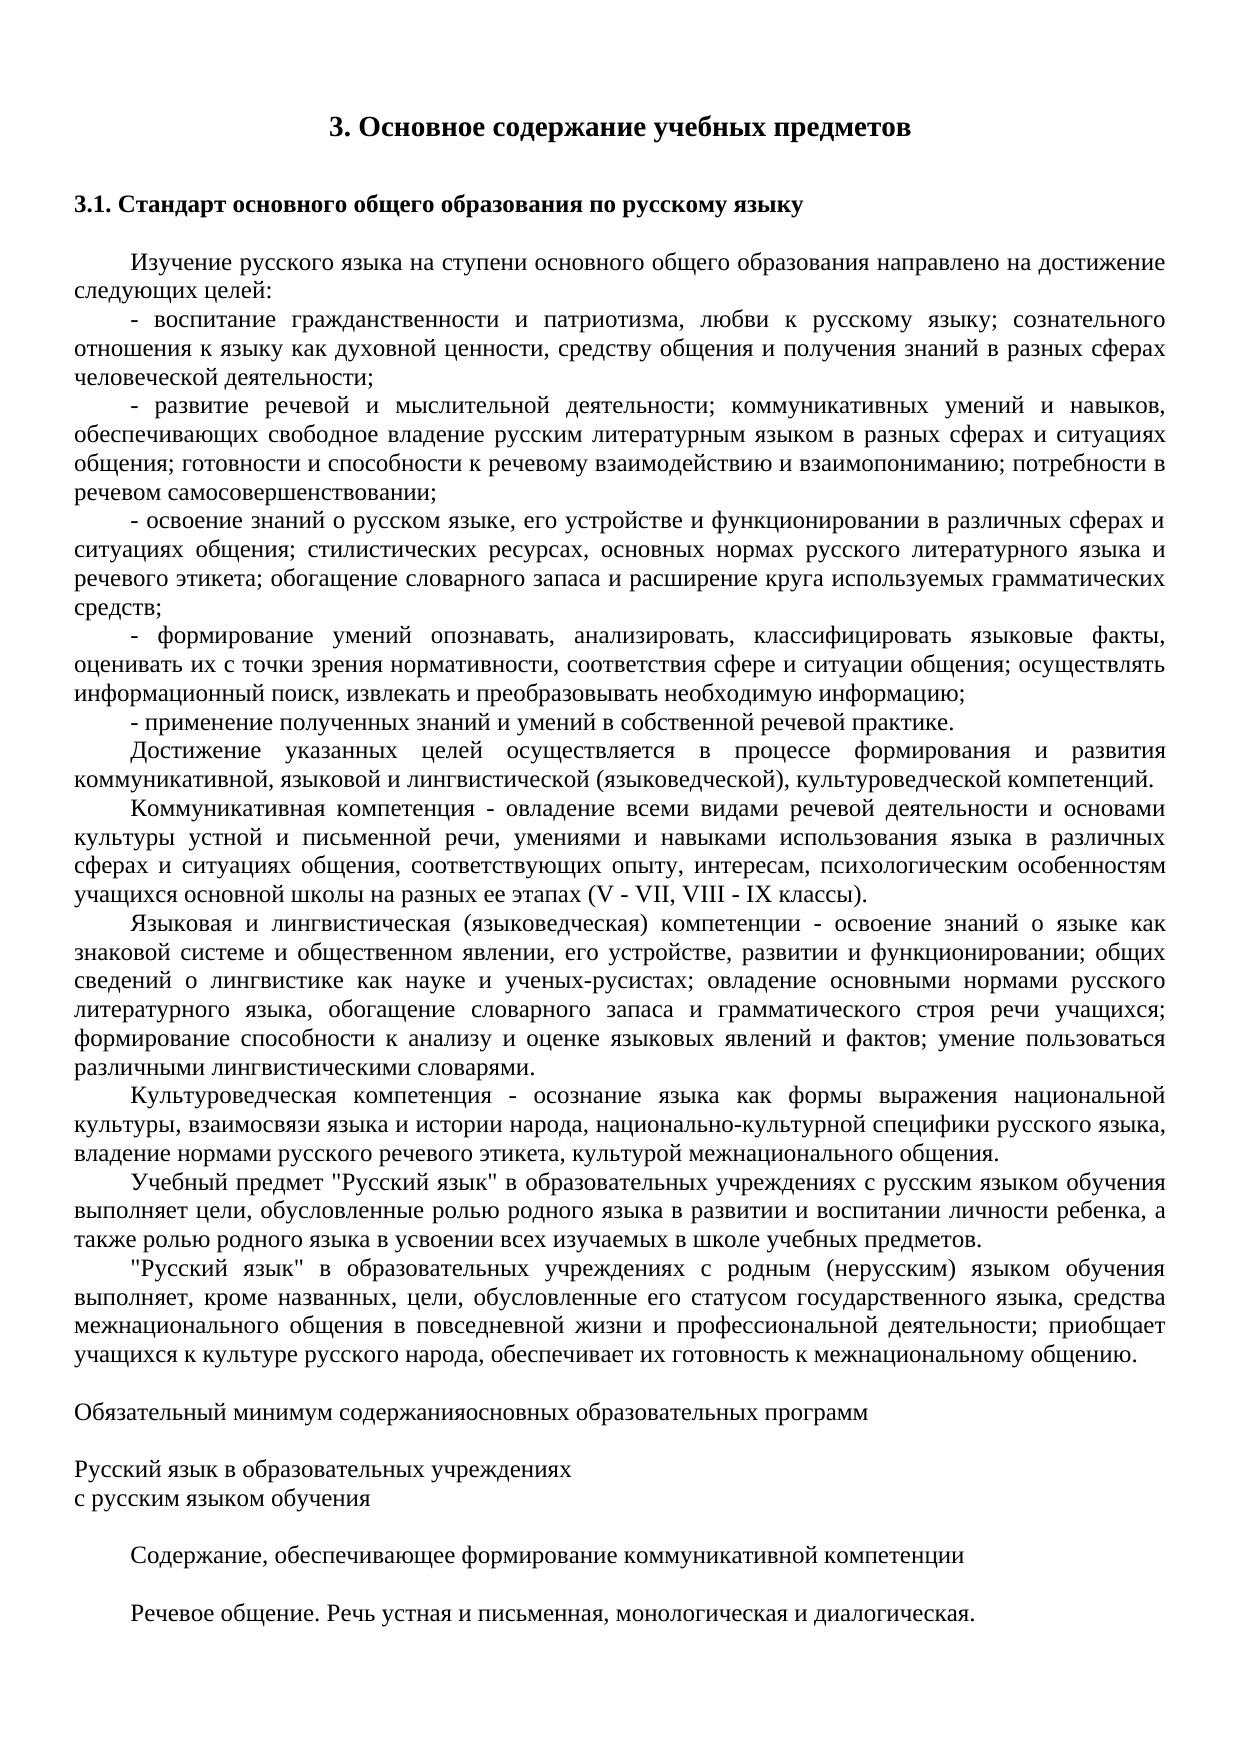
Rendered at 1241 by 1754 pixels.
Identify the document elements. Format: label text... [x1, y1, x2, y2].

text Содержание, обеспечивающее формирование коммуникативной компетенции [74, 1541, 1167, 1569]
text - освоение знаний о русском языке, его устройстве и функционировании в различных сферах и ситуациях общения; стилистических ресурсах, основных нормах русского литературного языка и речевого этикета; обогащение словарного запаса и расширение круга используемых грамматических средств; [74, 506, 1167, 621]
text - развитие речевой и мыслительной деятельности; коммуникативных умений и навыков, обеспечивающих свободное владение русским литературным языком в разных сферах и ситуациях общения; готовности и способности к речевому взаимодействию и взаимопониманию; потребности в речевом самосовершенствовании; [74, 391, 1167, 506]
text Культуроведческая компетенция - осознание языка как формы выражения национальной культуры, взаимосвязи языка и истории народа, национально-культурной специфики русского языка, владение нормами русского речевого этикета, культурой межнационального общения. [74, 1081, 1167, 1167]
text Русский язык в образовательных учреждениях [74, 1454, 1167, 1483]
text 3. Основное содержание учебных предметов [74, 117, 1167, 141]
text Изучение русского языка на ступени основного общего образования направлено на достижение следующих целей: [74, 247, 1167, 304]
text - применение полученных знаний и умений в собственной речевой практике. [74, 707, 1167, 736]
text - формирование умений опознавать, анализировать, классифицировать языковые факты, оценивать их с точки зрения нормативности, соответствия сфере и ситуации общения; осуществлять информационный поиск, извлекать и преобразовывать необходимую информацию; [74, 621, 1167, 707]
text Коммуникативная компетенция - овладение всеми видами речевой деятельности и основами культуры устной и письменной речи, умениями и навыками использования языка в различных сферах и ситуациях общения, соответствующих опыту, интересам, психологическим особенностям учащихся основной школы на разных ее этапах (V - VII, VIII - IX классы). [74, 793, 1167, 908]
text Учебный предмет "Русский язык" в образовательных учреждениях с русским языком обучения выполняет цели, обусловленные ролью родного языка в развитии и воспитании личности ребенка, а также ролью родного языка в усвоении всех изучаемых в школе учебных предметов. [74, 1167, 1167, 1253]
text Достижение указанных целей осуществляется в процессе формирования и развития коммуникативной, языковой и лингвистической (языковедческой), культуроведческой компетенций. [74, 736, 1167, 793]
text "Русский язык" в образовательных учреждениях с родным (нерусским) языком обучения выполняет, кроме названных, цели, обусловленные его статусом государственного языка, средства межнационального общения в повседневной жизни и профессиональной деятельности; приобщает учащихся к культуре русского народа, обеспечивает их готовность к межнациональному общению. [74, 1253, 1167, 1368]
text Обязательный минимум содержанияосновных образовательных программ [74, 1397, 1167, 1426]
text Речевое общение. Речь устная и письменная, монологическая и диалогическая. [74, 1598, 1167, 1627]
text с русским языком обучения [74, 1483, 1167, 1512]
text 3.1. Стандарт основного общего образования по русскому языку [74, 189, 1167, 218]
text Языковая и лингвистическая (языковедческая) компетенции - освоение знаний о языке как знаковой системе и общественном явлении, его устройстве, развитии и функционировании; общих сведений о лингвистике как науке и ученых-русистах; овладение основными нормами русского литературного языка, обогащение словарного запаса и грамматического строя речи учащихся; формирование способности к анализу и оценке языковых явлений и фактов; умение пользоваться различными лингвистическими словарями. [74, 908, 1167, 1081]
text - воспитание гражданственности и патриотизма, любви к русскому языку; сознательного отношения к языку как духовной ценности, средству общения и получения знаний в разных сферах человеческой деятельности; [74, 304, 1167, 391]
